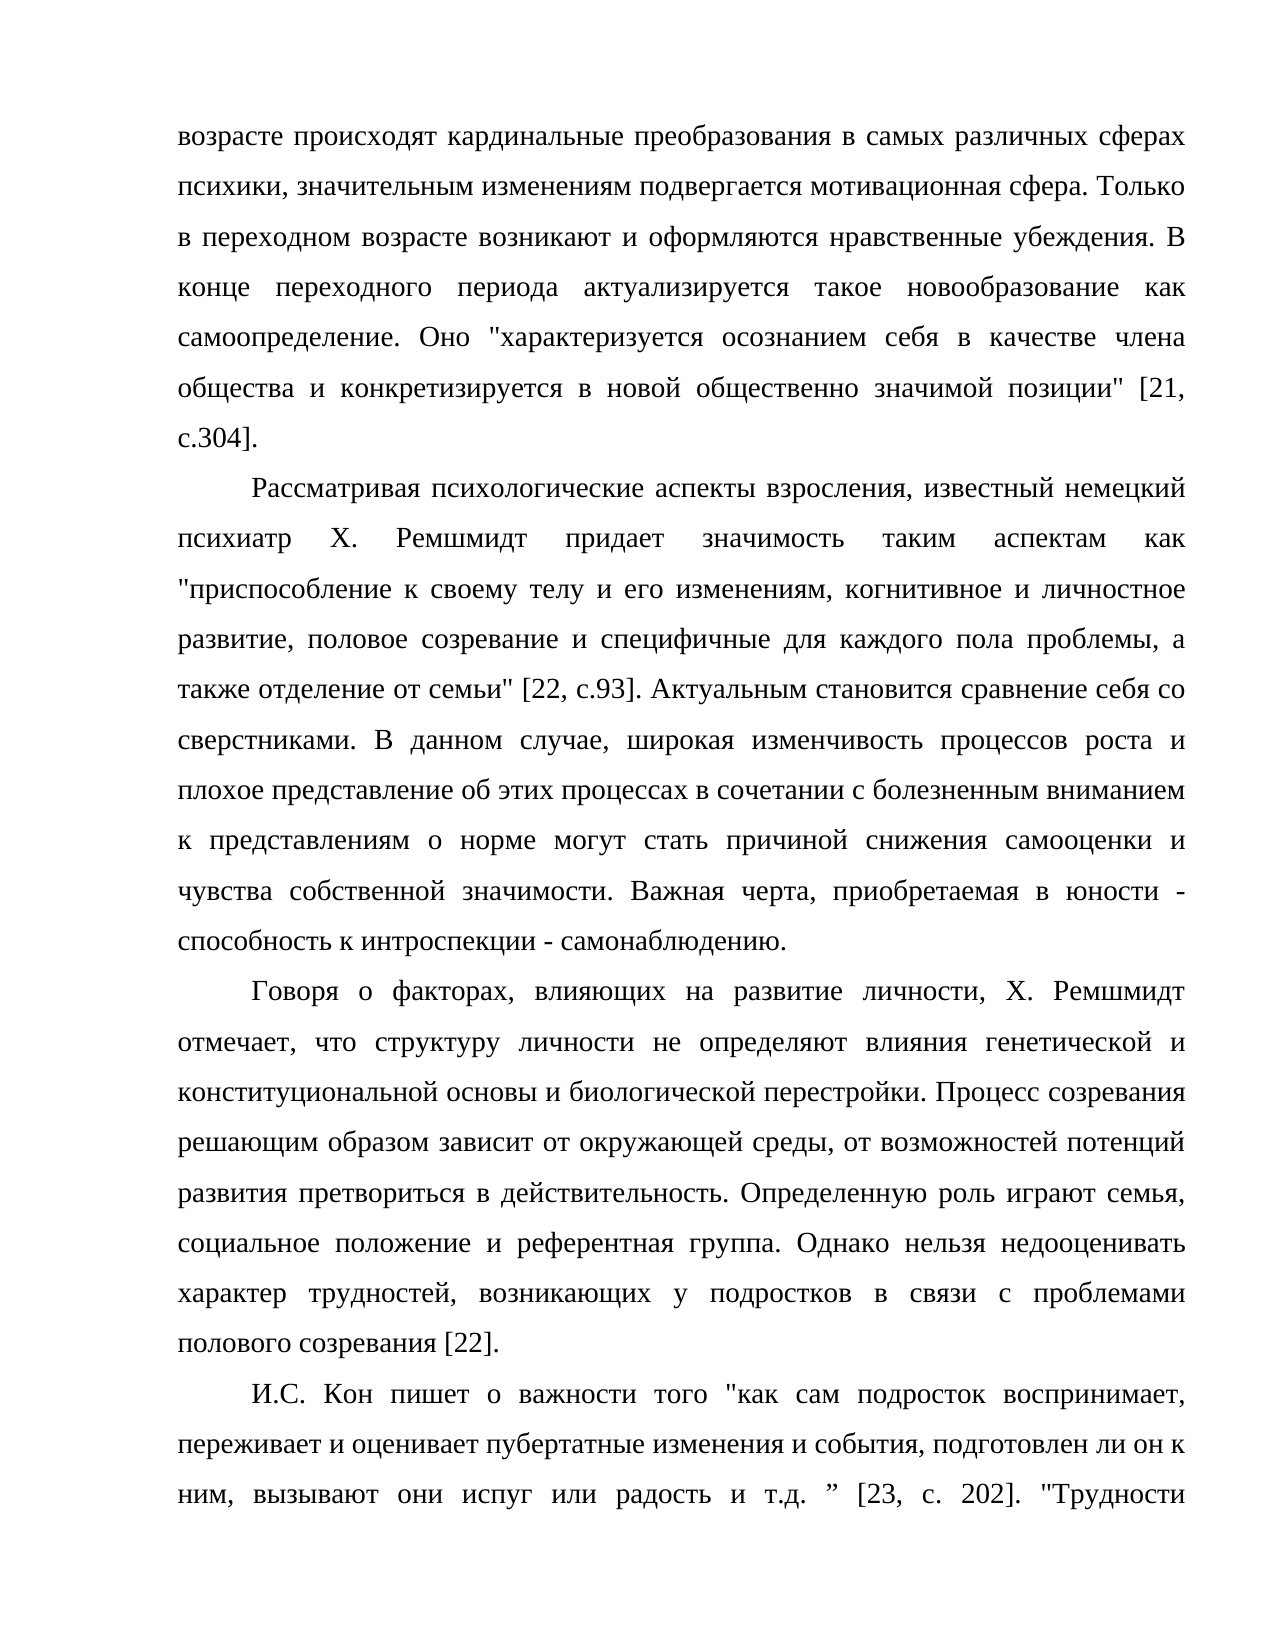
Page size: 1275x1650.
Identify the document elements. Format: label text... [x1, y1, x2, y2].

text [177, 118, 1186, 453]
text Рассматривая психологические аспекты взросления, известный немецкий психиатр Х. Ремшмидт придает значимость таким аспектам как "приспособление к своему телу и его изменениям, когнитивное и личностное развитие, половое созревание и специфичные для каждого пола проблемы, а также отделение от семьи" [22, с.93]. Актуальным становится сравнение себя со сверстниками. В данном случае, широкая изменчивость процессов роста и плохое представление об этих процессах в сочетании с болезненным вниманием к представлениям о норме могут стать причиной снижения самооценки и чувства собственной значимости. Важная черта, приобретаемая в юности - способность к интроспекции - самонаблюдению. [177, 470, 1186, 957]
text Говоря о факторах, влияющих на развитие личности, Х. Ремшмидт отмечает, что структуру личности не определяют влияния генетической и конституциональной основы и биологической перестройки. Процесс созревания решающим образом зависит от окружающей среды, от возможностей потенций развития претвориться в действительность. Определенную роль играют семья, социальное положение и референтная группа. Однако нельзя недооценивать характер трудностей, возникающих у подростков в связи с проблемами полового созревания [22]. [177, 973, 1186, 1359]
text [177, 1376, 1186, 1510]
